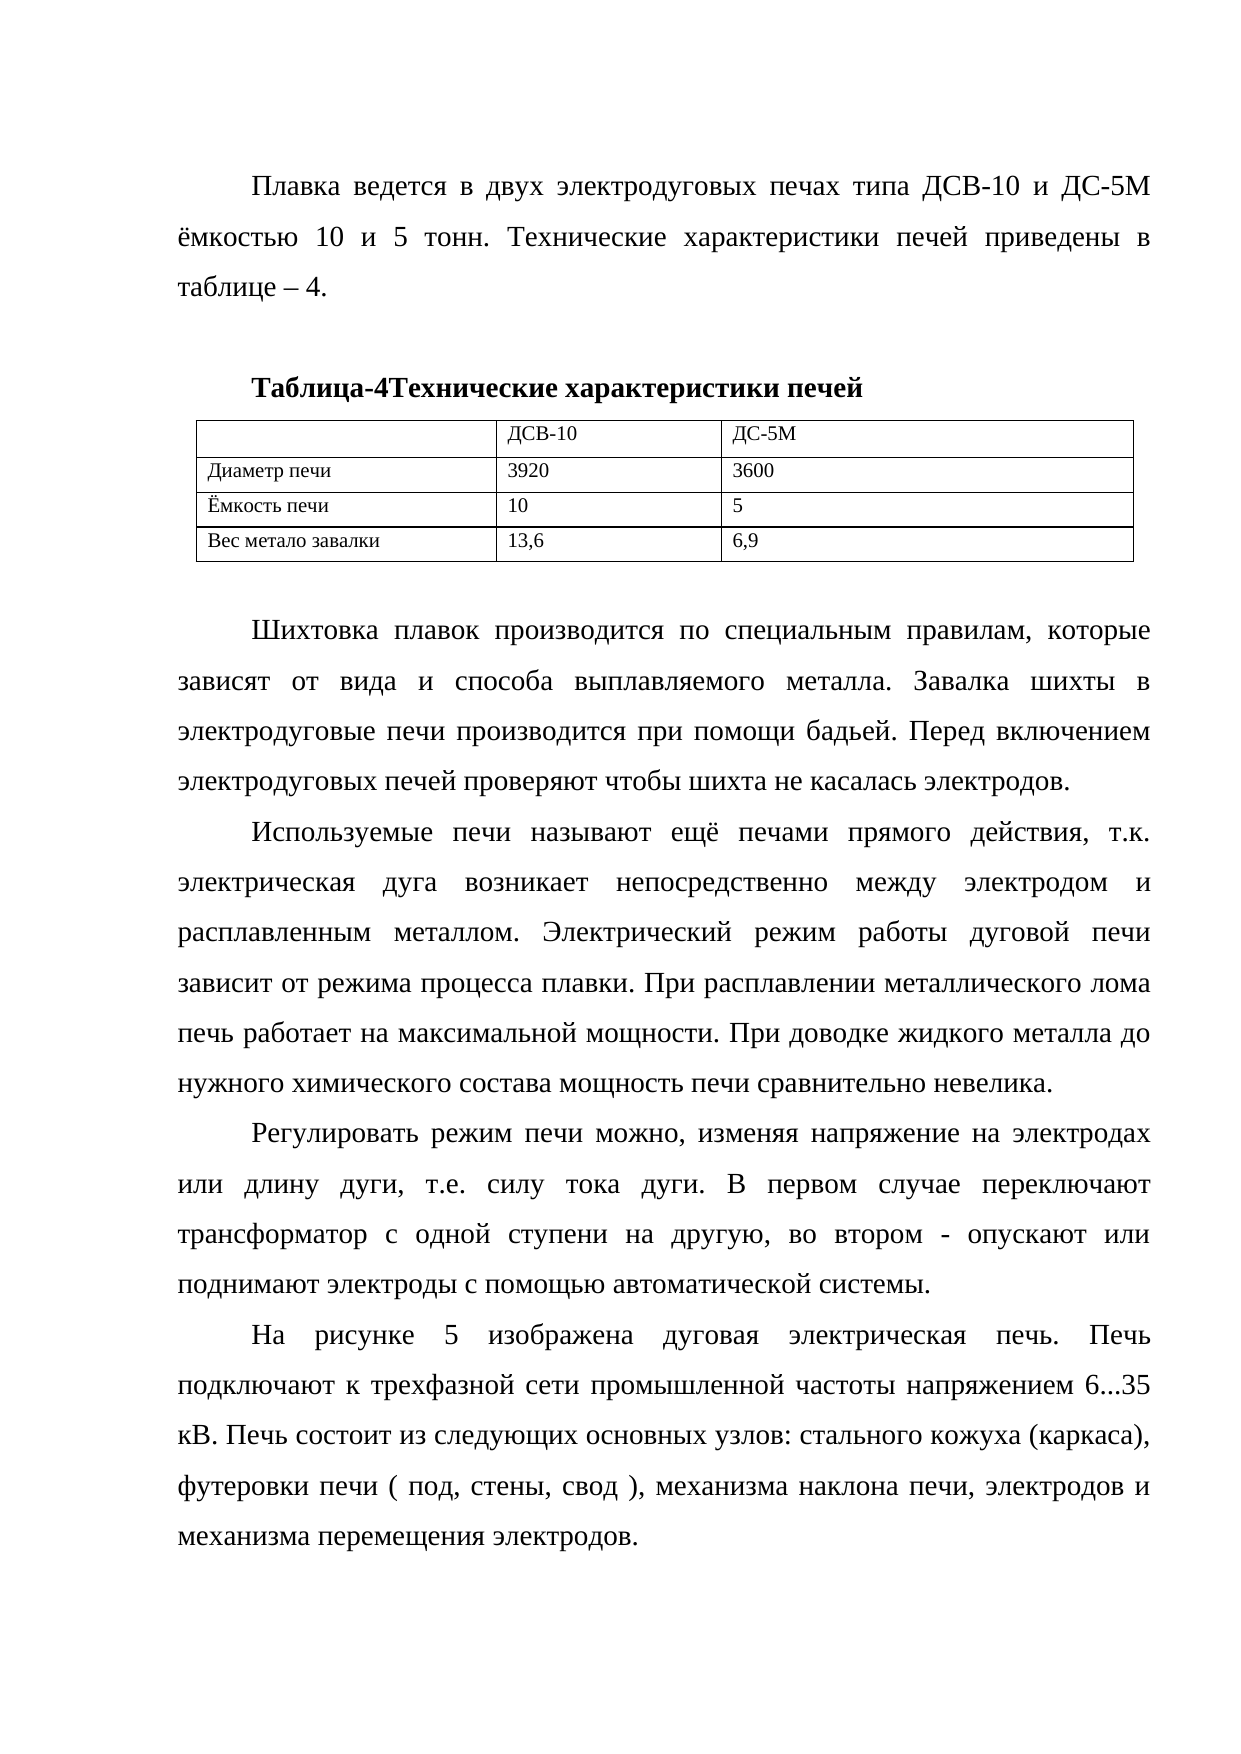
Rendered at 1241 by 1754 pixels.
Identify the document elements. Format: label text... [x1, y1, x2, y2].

text Шихтовка плавок производится по специальным правилам, которые зависят от вида и способа выплавляемого металла. Завалка шихты в электродуговые печи производится при помощи бадьей. Перед включением электродуговых печей проверяют чтобы шихта не касалась электродов. [177, 612, 1152, 797]
table_cell Ёмкость печи [197, 493, 496, 526]
table_cell 5 [722, 493, 1133, 526]
table_cell 10 [497, 493, 721, 526]
text Таблица-4Технические характеристики печей [177, 370, 1152, 403]
table_header ДС-5М [722, 421, 1133, 457]
text Плавка ведется в двух электродуговых печах типа ДСВ-10 и ДС-5М ёмкостью 10 и 5 тонн. Технические характеристики печей приведены в таблице – 4. [177, 168, 1152, 303]
table_cell Диаметр печи [197, 458, 496, 492]
text Используемые печи называют ещё печами прямого действия, т.к. электрическая дуга возникает непосредственно между электродом и расплавленным металлом. Электрический режим работы дуговой печи зависит от режима процесса плавки. При расплавлении металлического лома печь работает на максимальной мощности. При доводке жидкого металла до нужного химического состава мощность печи сравнительно невелика. [177, 814, 1152, 1099]
table_cell 6,9 [722, 528, 1133, 561]
table_cell Вес метало завалки [197, 528, 496, 561]
table_cell 3600 [722, 458, 1133, 492]
text На рисунке 5 изображена дуговая электрическая печь. Печь подключают к трехфазной сети промышленной частоты напряжением 6...35 кВ. Печь состоит из следующих основных узлов: стального кожуха (каркаса), футеровки печи ( под, стены, свод ), механизма наклона печи, электродов и механизма перемещения электродов. [177, 1317, 1152, 1552]
table_header [197, 421, 496, 457]
text Регулировать режим печи можно, изменяя напряжение на электродах или длину дуги, т.е. силу тока дуги. В первом случае переключают трансформатор с одной ступени на другую, во втором - опускают или поднимают электроды с помощью автоматической системы. [177, 1116, 1152, 1300]
table_cell 3920 [497, 458, 721, 492]
table_cell 13,6 [497, 528, 721, 561]
table_header ДСВ-10 [497, 421, 721, 457]
